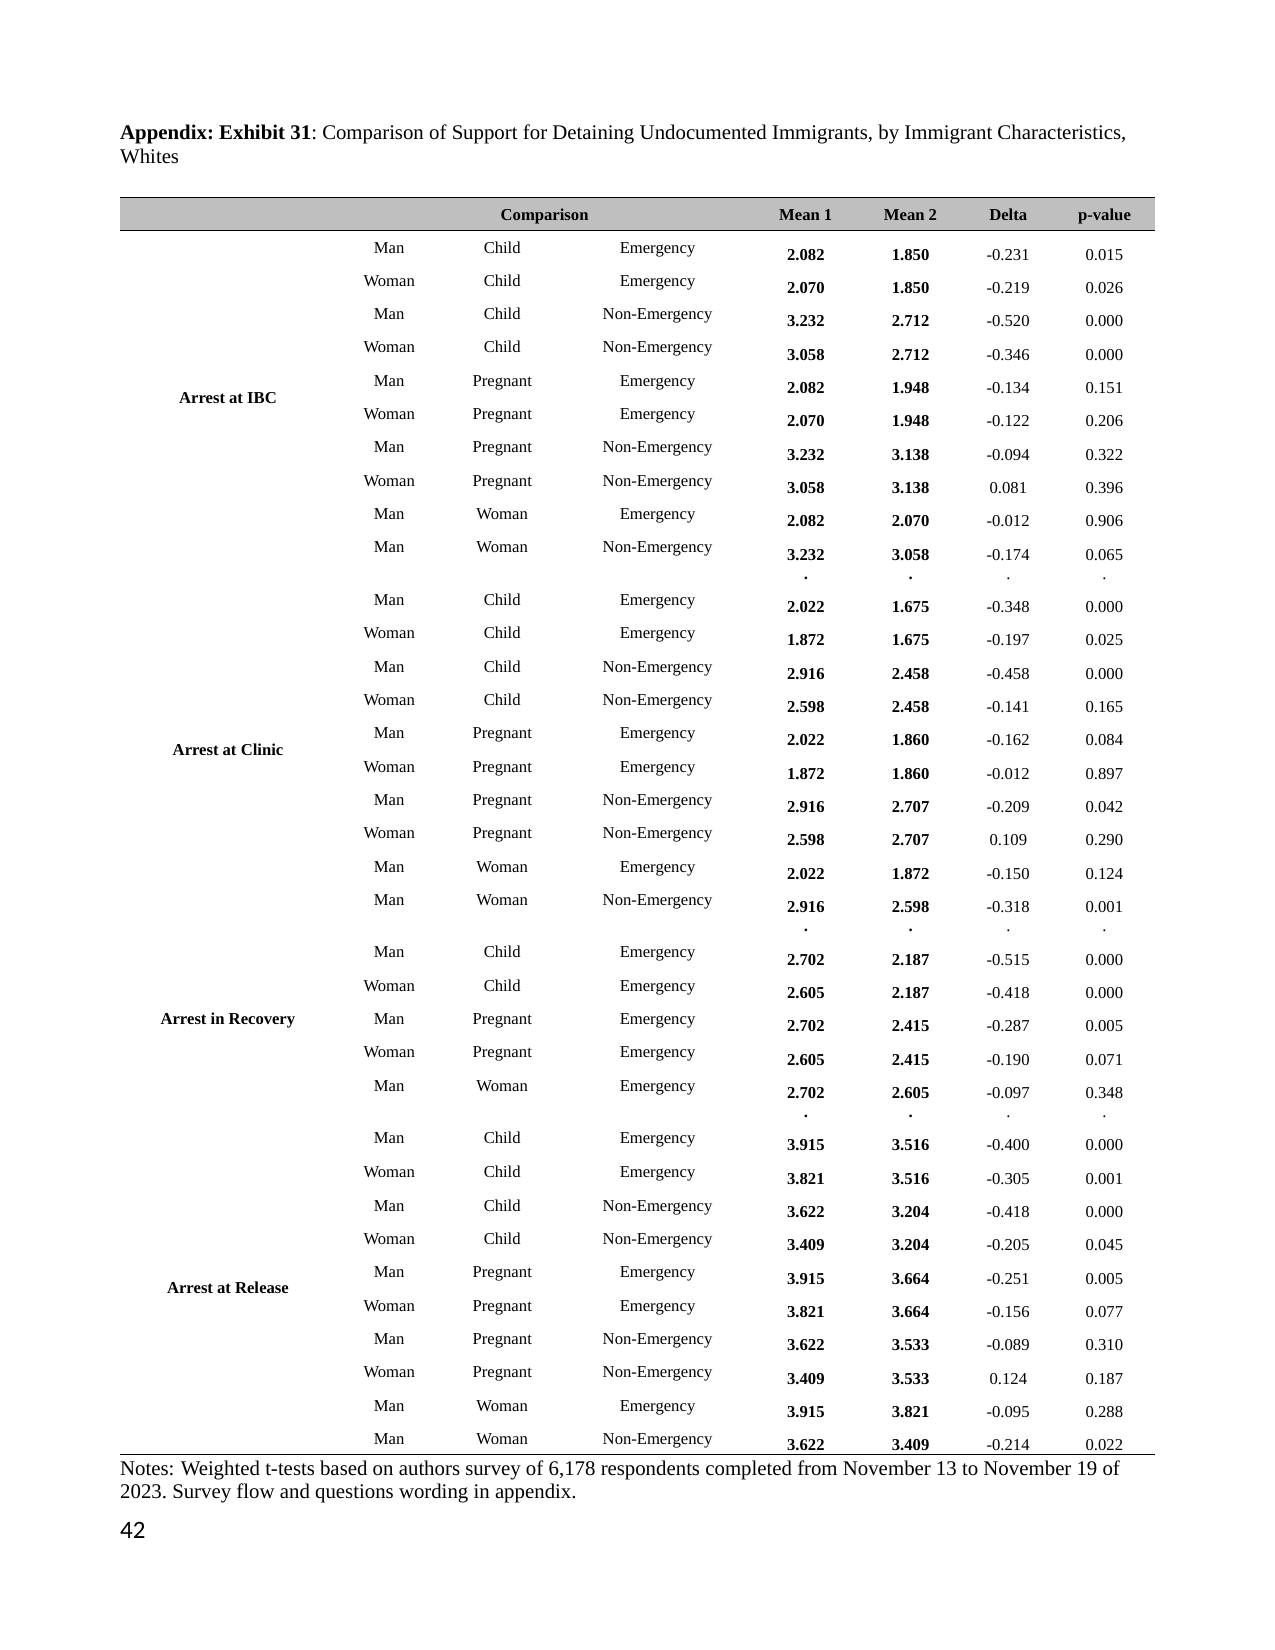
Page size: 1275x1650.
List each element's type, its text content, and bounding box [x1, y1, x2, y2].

text Appendix: Exhibit 31: Comparison of Support for Detaining Undocumented Immigrants, by Immigrant Characteristics, Whites [120, 120, 1155, 168]
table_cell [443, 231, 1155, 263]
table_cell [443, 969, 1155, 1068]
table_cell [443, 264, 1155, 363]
text Notes: Weighted t-tests based on authors survey of 6,178 respondents completed from November 13 to November 19 of 2023. Survey flow and questions wording in appendix. [120, 1455, 1155, 1503]
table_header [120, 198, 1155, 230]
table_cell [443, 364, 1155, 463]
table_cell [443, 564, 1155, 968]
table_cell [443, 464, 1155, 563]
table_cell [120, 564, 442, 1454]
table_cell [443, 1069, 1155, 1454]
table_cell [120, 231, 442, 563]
